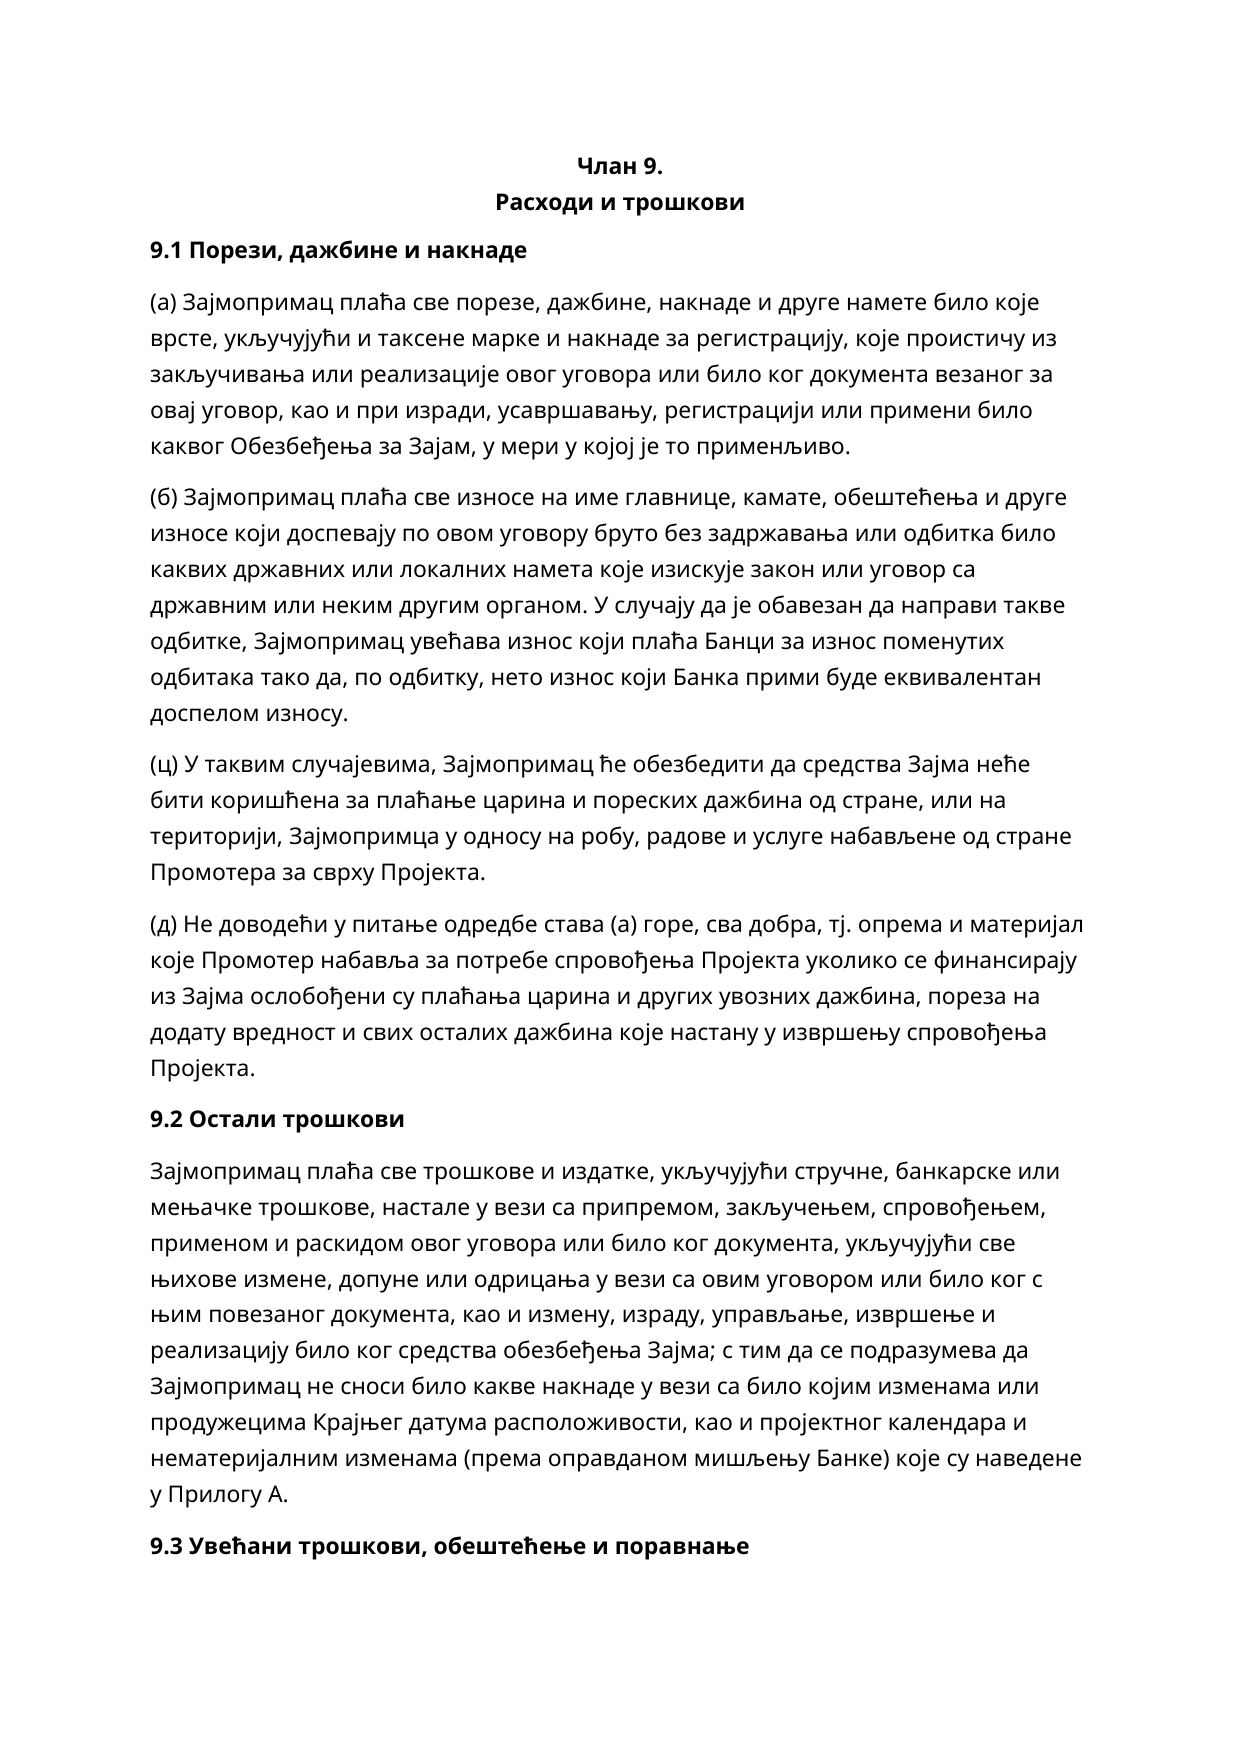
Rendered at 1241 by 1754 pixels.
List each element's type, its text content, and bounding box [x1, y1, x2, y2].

text Зајмопримац плаћа све трошкове и издатке, укључујући стручне, банкарске или мењачке трошкове, настале у вези са припремом, закључењем, спровођењем, применом и раскидом овог уговора или било ког документа, укључујући све њихове измене, допуне или одрицања у вези са овим уговором или било ког с њим повезаног документа, као и измену, израду, управљање, извршење и реализацију било ког средства обезбеђења Зајма; с тим да се подразумева да Зајмопримац не сноси било какве накнаде у вези са било којим изменама или продужецима Крајњег датума расположивости, као и пројектног календара и нематеријалним изменама (према оправданом мишљењу Банке) које су наведене у Прилогу А. [150, 1155, 1090, 1509]
text (д) Не доводећи у питање одредбе става (а) горе, сва добра, тј. опрема и материјал које Промотер набавља за потребе спровођења Пројекта уколико се финансирају из Зајма ослобођени су плаћања царина и других увозних дажбина, пореза на додату вредност и свих осталих дажбина које настану у извршењу спровођења Пројекта. [150, 908, 1090, 1083]
text Члан 9. Расходи и трошкови [150, 150, 1090, 217]
text (ц) У таквим случајевима, Зајмопримац ће обезбедити да средства Зајма неће бити коришћена за плаћање царина и пореских дажбина од стране, или на територији, Зајмопримца у односу на робу, радове и услуге набављене од стране Промотера за сврху Пројекта. [150, 748, 1090, 887]
text (б) Зајмопримац плаћа све износе на име главнице, камате, обештећења и друге износе који доспевају по овом уговору бруто без задржавања или одбитка било каквих државних или локалних намета које изискује закон или уговор са државним или неким другим органом. У случају да је обавезан да направи такве одбитке, Зајмопримац увећава износ који плаћа Банци за износ поменутих одбитака тако да, по одбитку, нето износ који Банка прими буде еквивалентан доспелом износу. [150, 481, 1090, 728]
text 9.1 Порези, дажбине и накнаде [150, 234, 1090, 266]
text 9.2 Остали трошкови [150, 1103, 1090, 1134]
text 9.3 Увећани трошкови, обештећење и поравнање [150, 1530, 1090, 1561]
text (а) Зајмопримац плаћа све порезе, дажбине, накнаде и друге намете било које врсте, укључујући и таксене марке и накнаде за регистрацију, које проистичу из закључивања или реализације овог уговора или било ког документа везаног за овај уговор, као и при изради, усавршавању, регистрацији или примени било каквог Обезбеђења за Зајам, у мери у којој је то применљиво. [150, 286, 1090, 461]
